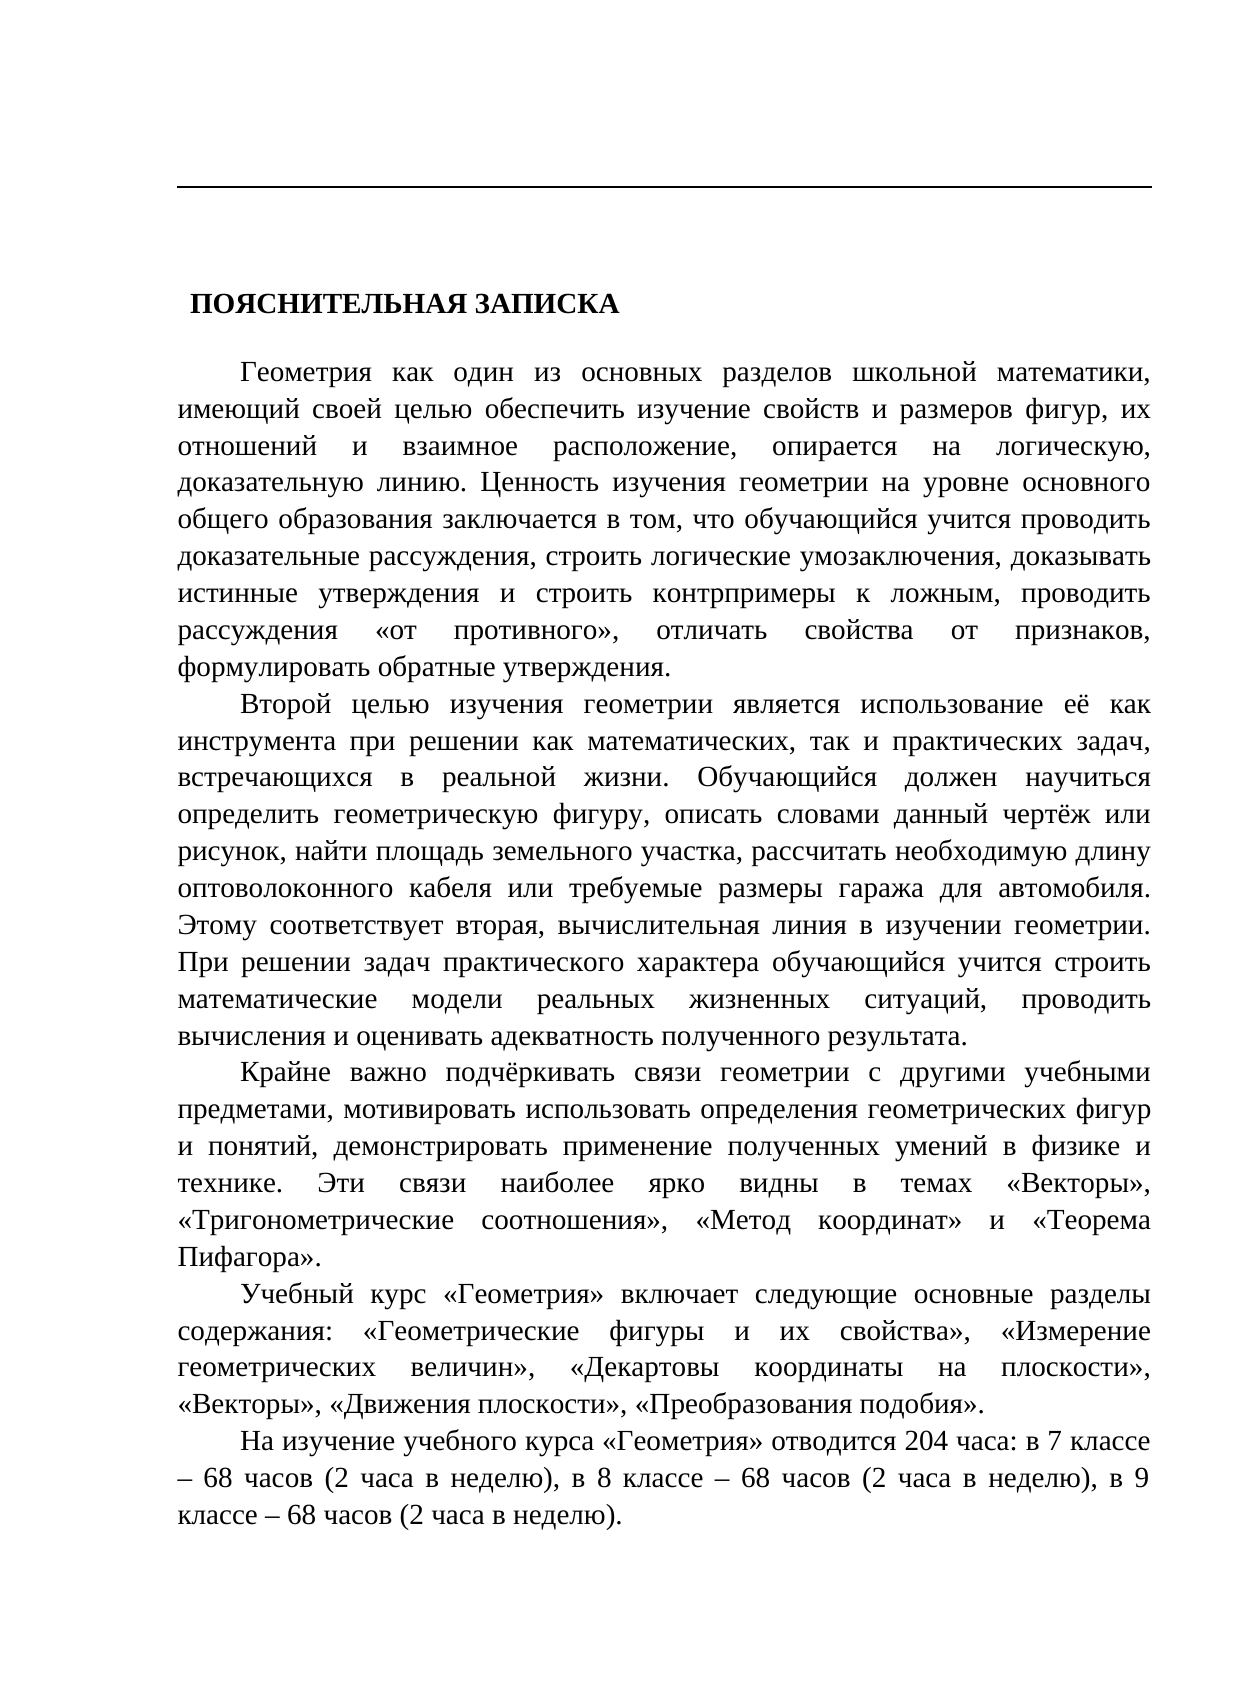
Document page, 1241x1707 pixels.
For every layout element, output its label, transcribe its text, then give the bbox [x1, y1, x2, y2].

text Учебный курс «Геометрия» включает следующие основные разделы содержания: «Геометрические фигуры и их свойства», «Измерение геометрических величин», «Декартовы координаты на плоскости», «Векторы», «Движения плоскости», «Преобразования подобия». [177, 1276, 1152, 1420]
text Второй целью изучения геометрии является использование её как инструмента при решении как математических, так и практических задач, встречающихся в реальной жизни. Обучающийся должен научиться определить геометрическую фигуру, описать словами данный чертёж или рисунок, найти площадь земельного участка, рассчитать необходимую длину оптоволоконного кабеля или требуемые размеры гаража для автомобиля. Этому соответствует вторая, вычислительная линия в изучении геометрии. При решении задач практического характера обучающийся учится строить математические модели реальных жизненных ситуаций, проводить вычисления и оценивать адекватность полученного результата. [177, 686, 1152, 1051]
text Геометрия как один из основных разделов школьной математики, имеющий своей целью обеспечить изучение свойств и размеров фигур, их отношений и взаимное расположение, опирается на логическую, доказательную линию. Ценность изучения геометрии на уровне основного общего образования заключается в том, что обучающийся учится проводить доказательные рассуждения, строить логические умозаключения, доказывать истинные утверждения и строить контрпримеры к ложным, проводить рассуждения «от противного», отличать свойства от признаков, формулировать обратные утверждения. [177, 354, 1152, 682]
text Крайне важно подчёркивать связи геометрии с другими учебными предметами, мотивировать использовать определения геометрических фигур и понятий, демонстрировать применение полученных умений в физике и технике. Эти связи наиболее ярко видны в темах «Векторы», «Тригонометрические соотношения», «Метод координат» и «Теорема Пифагора». [177, 1054, 1152, 1272]
text ‌На изучение учебного курса «Геометрия» отводится 204 часа: в 7 классе – 68 часов (2 часа в неделю), в 8 классе – 68 часов (2 часа в неделю), в 9 классе – 68 часов (2 часа в неделю).‌‌ [177, 1423, 1152, 1531]
text ПОЯСНИТЕЛЬНАЯ ЗАПИСКА [190, 286, 1152, 320]
